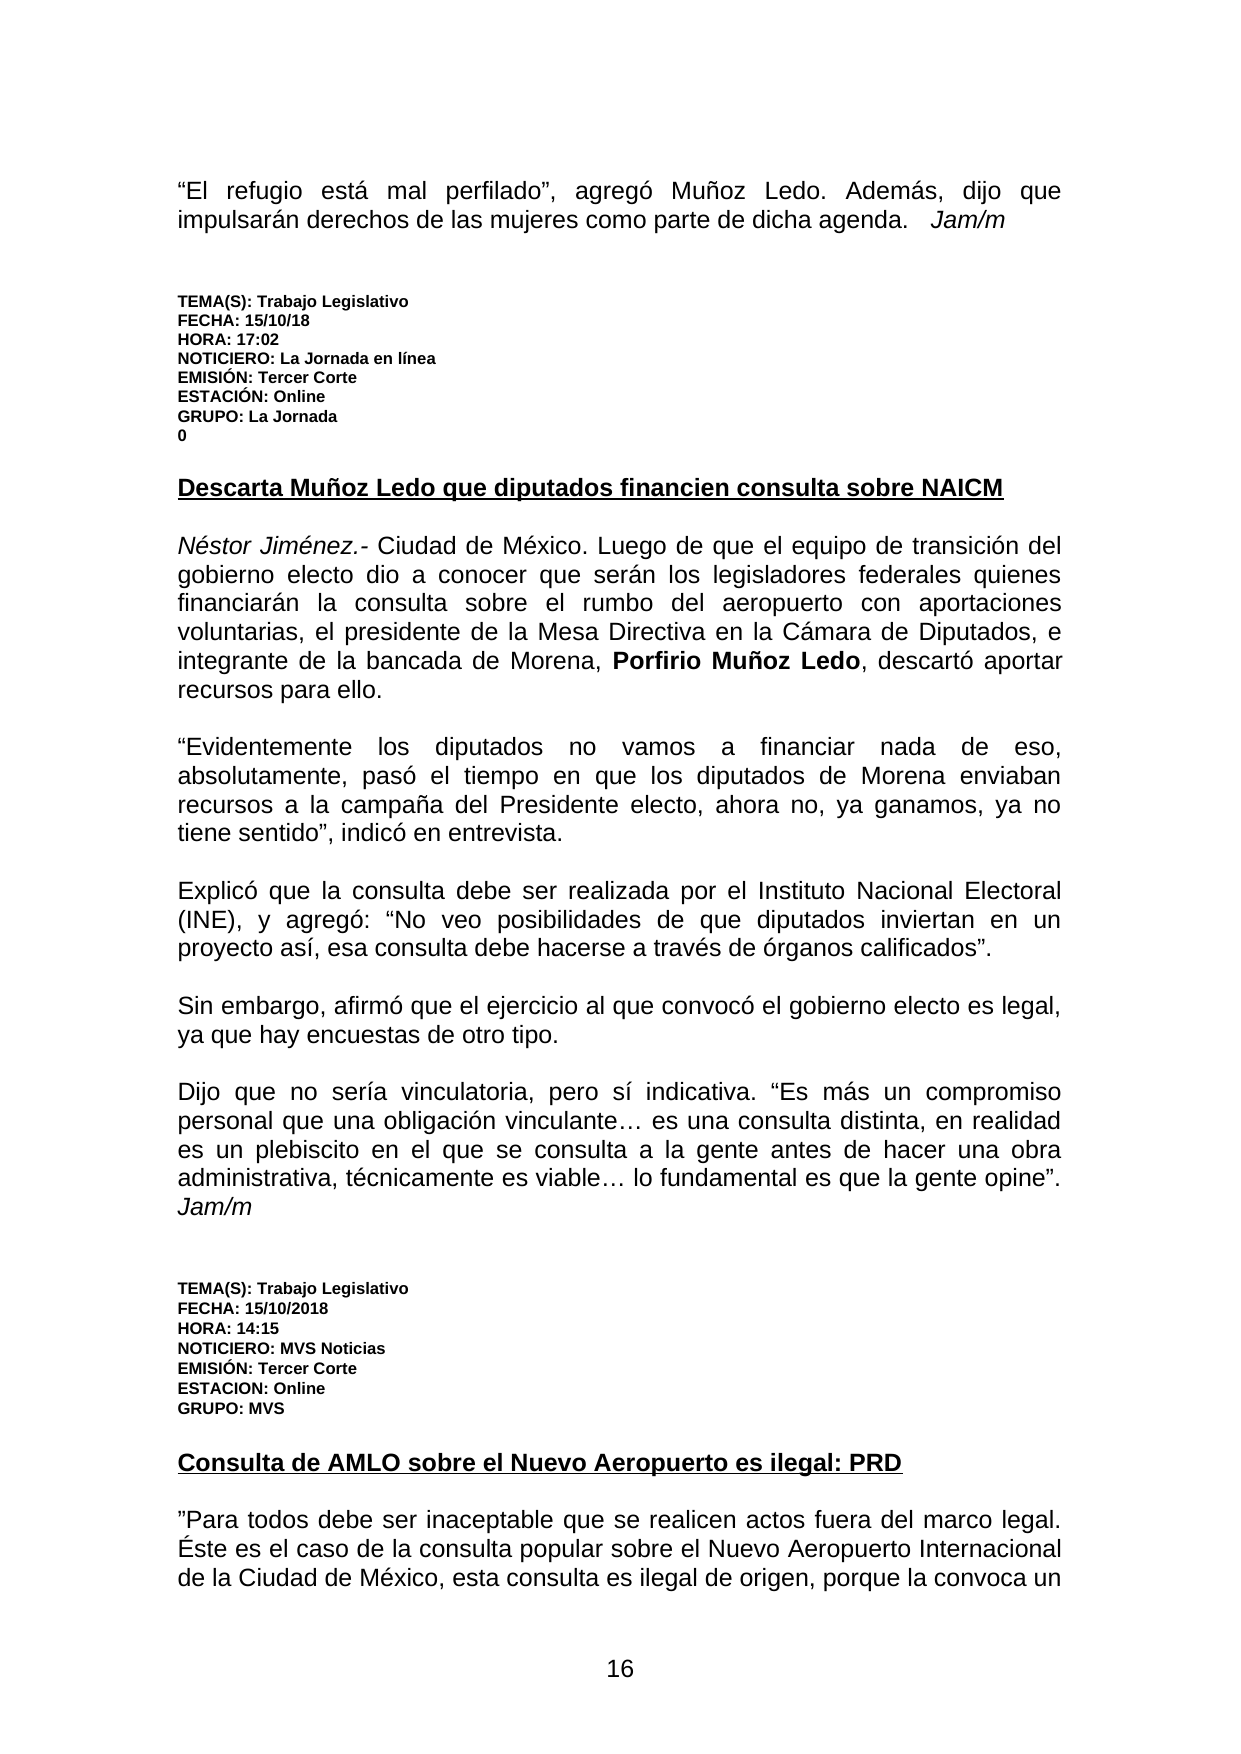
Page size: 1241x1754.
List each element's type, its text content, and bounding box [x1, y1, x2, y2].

text EMISIÓN: Tercer Corte [177, 1359, 1063, 1378]
text Sin embargo, afirmó que el ejercicio al que convocó el gobierno electo es legal, ya que hay encuestas de otro tipo. [177, 991, 1063, 1048]
text Consulta de AMLO sobre el Nuevo Aeropuerto es ilegal: PRD [177, 1448, 1063, 1477]
text “Evidentemente los diputados no vamos a financiar nada de eso, absolutamente, pasó el tiempo en que los diputados de Morena enviaban recursos a la campaña del Presidente electo, ahora no, ya ganamos, ya no tiene sentido”, indicó en entrevista. [177, 732, 1063, 847]
text Descarta Muñoz Ledo que diputados financien consulta sobre NAICM [177, 473, 1063, 502]
text 0 [177, 426, 1063, 445]
text Dijo que no sería vinculatoria, pero sí indicativa. “Es más un compromiso personal que una obligación vinculante… es una consulta distinta, en realidad es un plebiscito en el que se consulta a la gente antes de hacer una obra administrativa, técnicamente es viable… lo fundamental es que la gente opine”. Jam/m [177, 1077, 1063, 1221]
text EMISIÓN: Tercer Corte [177, 368, 1063, 387]
text NOTICIERO: La Jornada en línea [177, 349, 1063, 368]
text ESTACIÓN: Online [177, 387, 1063, 406]
text HORA: 17:02 [177, 330, 1063, 349]
text GRUPO: MVS [177, 1399, 1063, 1418]
text TEMA(S): Trabajo Legislativo [177, 291, 1063, 311]
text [177, 1505, 1063, 1592]
text ESTACION: Online [177, 1379, 1063, 1398]
text Néstor Jiménez.- Ciudad de México. Luego de que el equipo de transición del gobierno electo dio a conocer que serán los legisladores federales quienes financiarán la consulta sobre el rumbo del aeropuerto con aportaciones voluntarias, el presidente de la Mesa Directiva en la Cámara de Diputados, e integrante de la bancada de Morena, Porfirio Muñoz Ledo, descartó aportar recursos para ello. [177, 531, 1063, 703]
text “El refugio está mal perfilado”, agregó Muñoz Ledo. Además, dijo que impulsarán derechos de las mujeres como parte de dicha agenda. Jam/m [177, 176, 1063, 234]
text TEMA(S): Trabajo Legislativo [177, 1278, 1063, 1298]
text NOTICIERO: MVS Noticias [177, 1339, 1063, 1358]
text Explicó que la consulta debe ser realizada por el Instituto Nacional Electoral (INE), y agregó: “No veo posibilidades de que diputados inviertan en un proyecto así, esa consulta debe hacerse a través de órganos calificados”. [177, 876, 1063, 962]
text HORA: 14:15 [177, 1319, 1063, 1338]
text FECHA: 15/10/18 [177, 311, 1063, 330]
text GRUPO: La Jornada [177, 406, 1063, 426]
text FECHA: 15/10/2018 [177, 1298, 1063, 1318]
